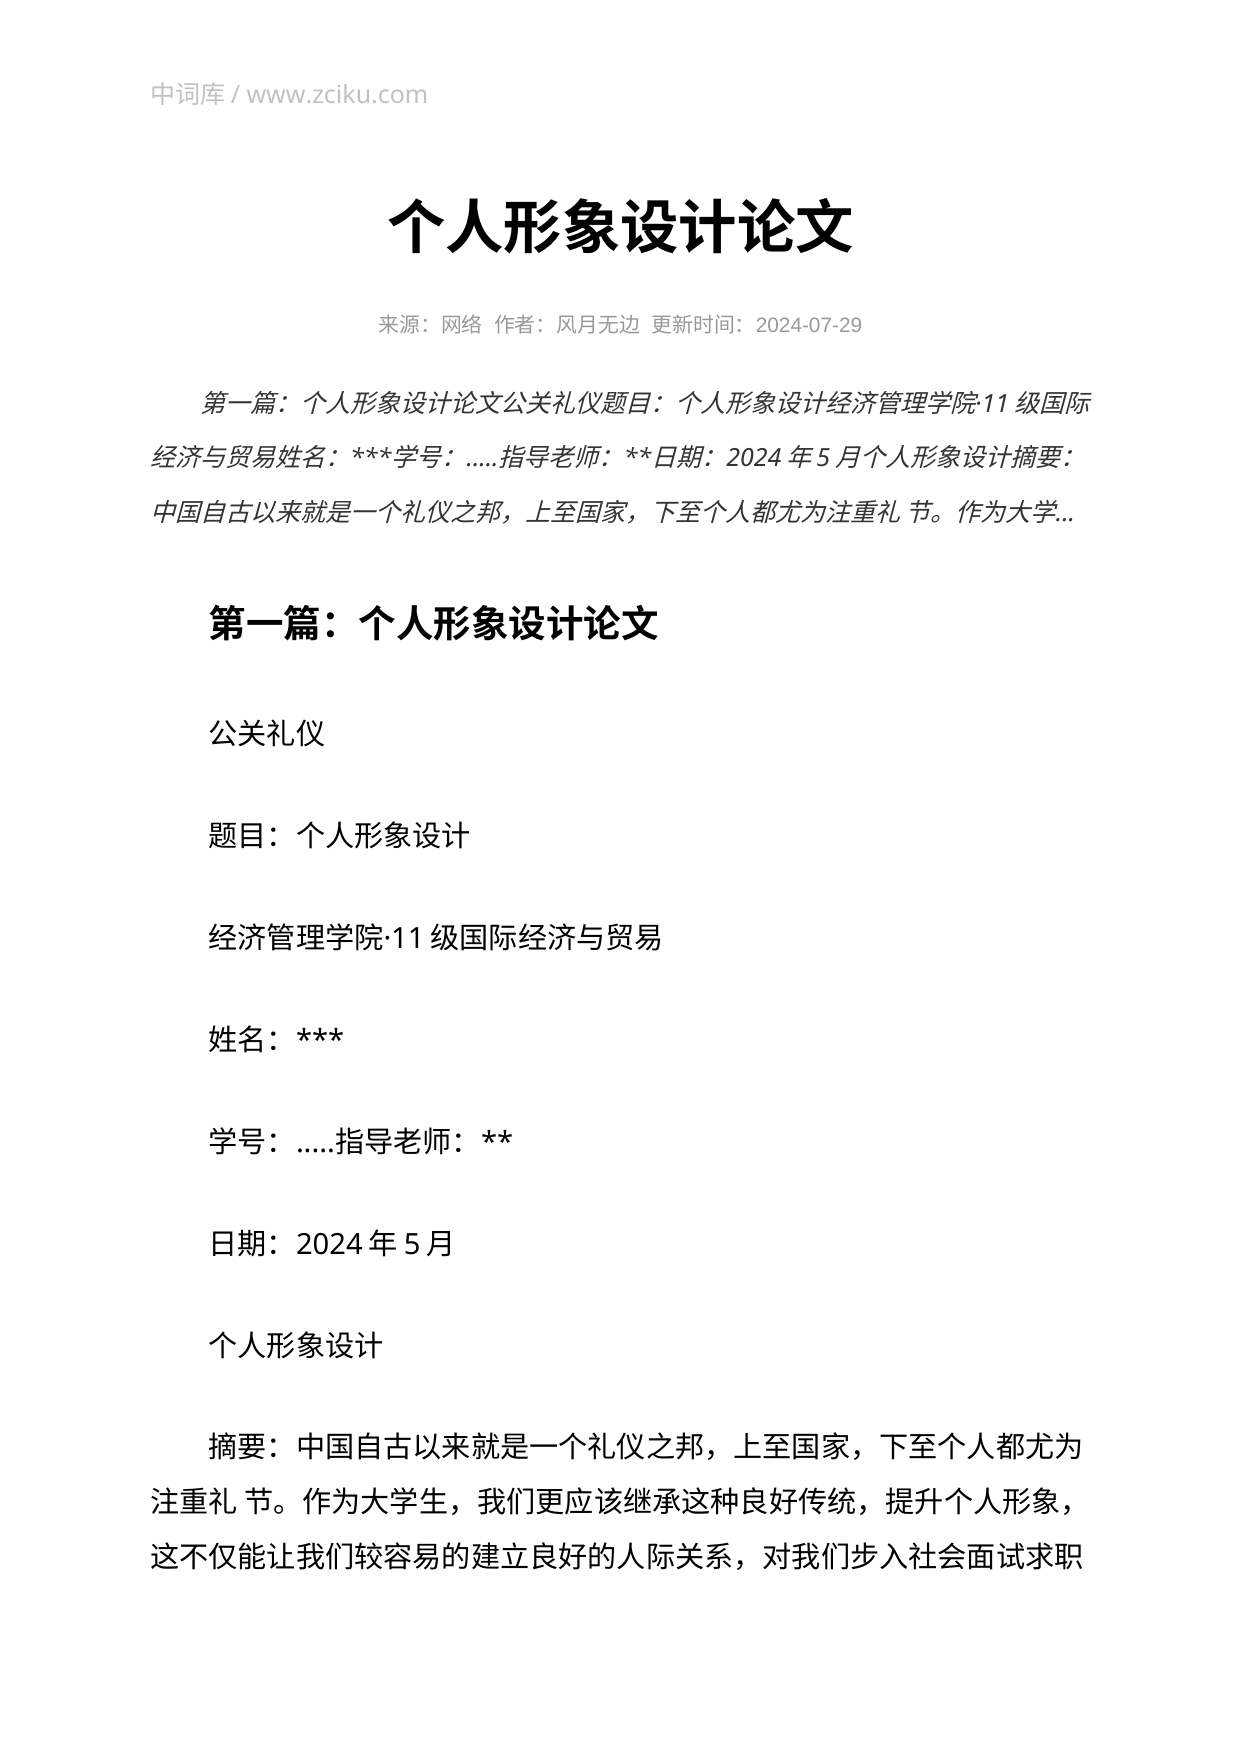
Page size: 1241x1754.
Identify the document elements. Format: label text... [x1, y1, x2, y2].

text 第一篇：个人形象设计论文 [150, 593, 1090, 648]
text 公关礼仪 [150, 711, 1090, 753]
text 姓名：*** [150, 1016, 1090, 1059]
text 日期：2024年5月 [150, 1220, 1090, 1263]
text 个人形象设计 [150, 1322, 1090, 1364]
subtitle 个人形象设计论文 [150, 181, 1090, 266]
text 第一篇：个人形象设计论文公关礼仪题目：个人形象设计经济管理学院·11级国际经济与贸易姓名：***学号：.....指导老师：**日期：2024年5月个人形象设计摘要：中国自古以来就是一个礼仪之邦，上至国家，下至个人都尤为注重礼 节。作为大学... [150, 383, 1090, 528]
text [150, 1424, 1090, 1576]
text 学号：.....指导老师：** [150, 1118, 1090, 1161]
text 经济管理学院·11级国际经济与贸易 [150, 914, 1090, 957]
text 题目：个人形象设计 [150, 813, 1090, 855]
text 来源：网络 作者：风月无边 更新时间：2024-07-29 [150, 313, 1090, 337]
